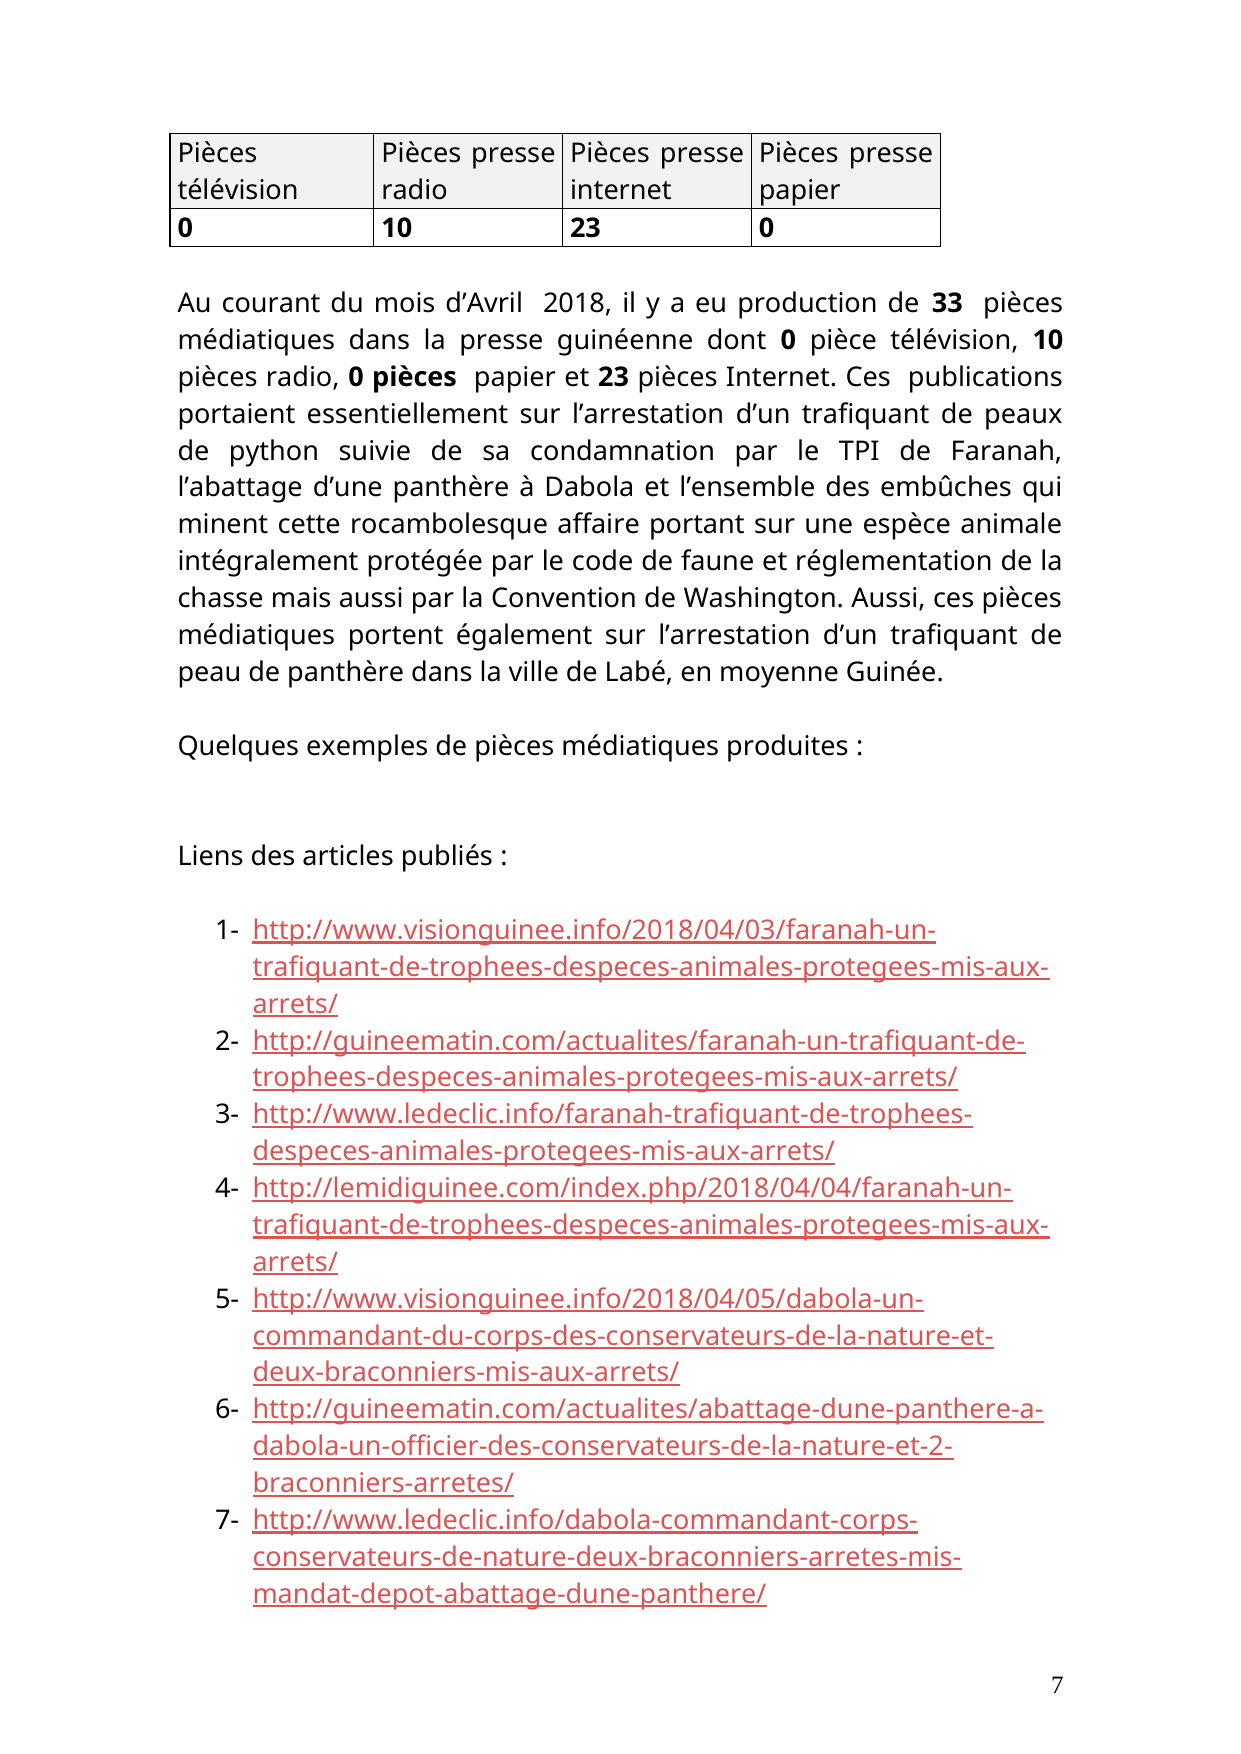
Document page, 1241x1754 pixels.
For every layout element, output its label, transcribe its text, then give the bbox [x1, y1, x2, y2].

table_cell 23 [563, 209, 751, 246]
list http://guineematin.com/actualites/abattage-dune-panthere-a-dabola-un-officier-des-conservateurs-de-la-nature-et-2-braconniers-arretes/ [215, 1390, 1063, 1500]
table_cell 0 [171, 209, 373, 246]
table_cell Pièces presse radio [374, 134, 562, 208]
text Au courant du mois d’Avril 2018, il y a eu production de 33 pièces médiatiques dans la presse guinéenne dont 0 pièce télévision, 10 pièces radio, 0 pièces papier et 23 pièces Internet. Ces publications portaient essentiellement sur l’arrestation d’un trafiquant de peaux de python suivie de sa condamnation par le TPI de Faranah, l’abattage d’une panthère à Dabola et l’ensemble des embûches qui minent cette rocambolesque affaire portant sur une espèce animale intégralement protégée par le code de faune et réglementation de la chasse mais aussi par la Convention de Washington. Aussi, ces pièces médiatiques portent également sur l’arrestation d’un trafiquant de peau de panthère dans la ville de Labé, en moyenne Guinée. [177, 283, 1063, 689]
table_cell Pièces presse papier [752, 134, 940, 208]
list http://guineematin.com/actualites/faranah-un-trafiquant-de-trophees-despeces-animales-protegees-mis-aux-arrets/ [215, 1021, 1063, 1095]
text Quelques exemples de pièces médiatiques produites : [177, 726, 1063, 763]
table_cell 0 [752, 209, 940, 246]
list http://www.ledeclic.info/faranah-trafiquant-de-trophees-despeces-animales-protegees-mis-aux-arrets/ [215, 1095, 1063, 1168]
list http://www.visionguinee.info/2018/04/05/dabola-un-commandant-du-corps-des-conservateurs-de-la-nature-et-deux-braconniers-mis-aux-arrets/ [215, 1279, 1063, 1390]
table_cell Pièces télévision [171, 134, 373, 208]
list http://www.ledeclic.info/dabola-commandant-corps-conservateurs-de-nature-deux-braconniers-arretes-mis-mandat-depot-abattage-dune-panthere/ [215, 1500, 1063, 1611]
text Liens des articles publiés : [177, 837, 1063, 873]
table_cell 10 [374, 209, 562, 246]
list http://www.visionguinee.info/2018/04/03/faranah-un-trafiquant-de-trophees-despeces-animales-protegees-mis-aux-arrets/ [215, 910, 1063, 1021]
table_cell Pièces presse internet [563, 134, 751, 208]
list http://lemidiguinee.com/index.php/2018/04/04/faranah-un-trafiquant-de-trophees-despeces-animales-protegees-mis-aux-arrets/ [215, 1168, 1063, 1279]
